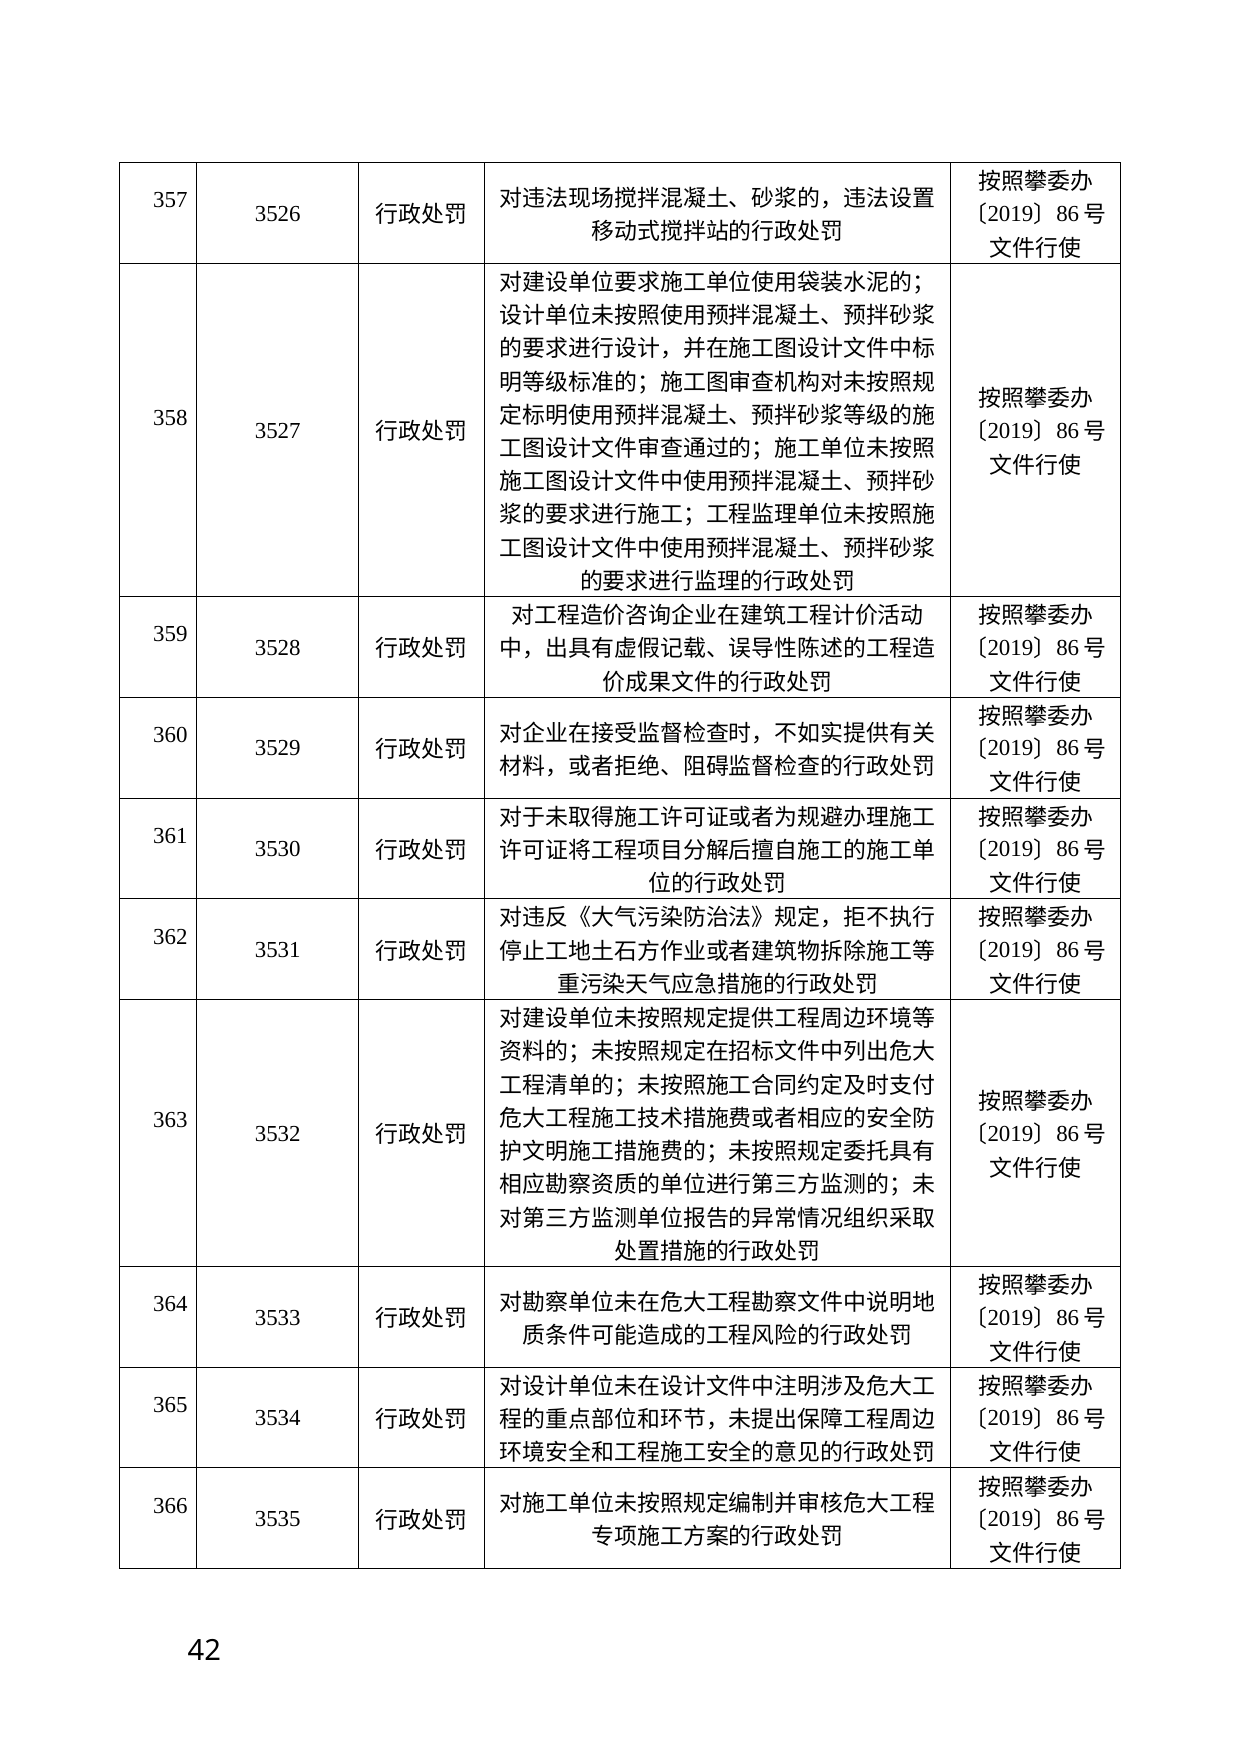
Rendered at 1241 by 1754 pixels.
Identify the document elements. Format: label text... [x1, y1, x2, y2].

table_cell [120, 698, 196, 797]
table_cell [120, 163, 196, 263]
table_cell 行政处罚 [359, 1000, 484, 1266]
table_cell 3535 [197, 1468, 358, 1568]
table_cell 行政处罚 [359, 899, 484, 999]
table_cell 对工程造价咨询企业在建筑工程计价活动中，出具有虚假记载、误导性陈述的工程造价成果文件的行政处罚 [485, 597, 950, 697]
table_cell 行政处罚 [359, 163, 484, 263]
table_cell [120, 264, 196, 596]
table_cell 对违法现场搅拌混凝土、砂浆的，违法设置移动式搅拌站的行政处罚 [485, 163, 950, 263]
table_cell 按照攀委办〔2019〕86号文件行使 [951, 1267, 1120, 1367]
table_cell 3528 [197, 597, 358, 697]
table_cell 3527 [197, 264, 358, 596]
table_cell 按照攀委办〔2019〕86号文件行使 [951, 1468, 1120, 1568]
table_cell 对设计单位未在设计文件中注明涉及危大工程的重点部位和环节，未提出保障工程周边环境安全和工程施工安全的意见的行政处罚 [485, 1368, 950, 1467]
table_cell 对建设单位未按照规定提供工程周边环境等资料的；未按照规定在招标文件中列出危大工程清单的；未按照施工合同约定及时支付危大工程施工技术措施费或者相应的安全防护文明施工措施费的；未按照规定委托具有相应勘察资质的单位进行第三方监测的；未对第三方监测单位报告的异常情况组织采取处置措施的行政处罚 [485, 1000, 950, 1266]
table_cell 按照攀委办〔2019〕86号文件行使 [951, 899, 1120, 999]
table_cell [120, 899, 196, 999]
table_cell 行政处罚 [359, 1267, 484, 1367]
table_cell 行政处罚 [359, 1468, 484, 1568]
table_cell 行政处罚 [359, 597, 484, 697]
table_cell 行政处罚 [359, 799, 484, 898]
table_cell 3534 [197, 1368, 358, 1467]
table_cell 按照攀委办〔2019〕86号文件行使 [951, 1000, 1120, 1266]
table_cell 按照攀委办〔2019〕86号文件行使 [951, 698, 1120, 797]
table_cell 行政处罚 [359, 264, 484, 596]
table_cell 行政处罚 [359, 1368, 484, 1467]
table_cell 3530 [197, 799, 358, 898]
table_cell [120, 1267, 196, 1367]
table_cell 3526 [197, 163, 358, 263]
table_cell [120, 799, 196, 898]
table_cell 按照攀委办〔2019〕86号文件行使 [951, 597, 1120, 697]
table_cell [120, 597, 196, 697]
table_cell 3529 [197, 698, 358, 797]
table_cell 3533 [197, 1267, 358, 1367]
table_cell 3531 [197, 899, 358, 999]
table_cell 对勘察单位未在危大工程勘察文件中说明地质条件可能造成的工程风险的行政处罚 [485, 1267, 950, 1367]
table_cell 3532 [197, 1000, 358, 1266]
table_cell [120, 1000, 196, 1266]
table_cell [120, 1468, 196, 1568]
table_cell 对企业在接受监督检查时，不如实提供有关材料，或者拒绝、阻碍监督检查的行政处罚 [485, 698, 950, 797]
table_cell 行政处罚 [359, 698, 484, 797]
table_cell 按照攀委办〔2019〕86号文件行使 [951, 799, 1120, 898]
table_cell 按照攀委办〔2019〕86号文件行使 [951, 163, 1120, 263]
table_cell 对于未取得施工许可证或者为规避办理施工许可证将工程项目分解后擅自施工的施工单位的行政处罚 [485, 799, 950, 898]
table_cell 对建设单位要求施工单位使用袋装水泥的；设计单位未按照使用预拌混凝土、预拌砂浆的要求进行设计，并在施工图设计文件中标明等级标准的；施工图审查机构对未按照规定标明使用预拌混凝土、预拌砂浆等级的施工图设计文件审查通过的；施工单位未按照施工图设计文件中使用预拌混凝土、预拌砂浆的要求进行施工；工程监理单位未按照施工图设计文件中使用预拌混凝土、预拌砂浆的要求进行监理的行政处罚 [485, 264, 950, 596]
table_cell 按照攀委办〔2019〕86号文件行使 [951, 1368, 1120, 1467]
table_cell 对施工单位未按照规定编制并审核危大工程专项施工方案的行政处罚 [485, 1468, 950, 1568]
table_cell 按照攀委办〔2019〕86号文件行使 [951, 264, 1120, 596]
table_cell [120, 1368, 196, 1467]
table_cell 对违反《大气污染防治法》规定，拒不执行停止工地土石方作业或者建筑物拆除施工等重污染天气应急措施的行政处罚 [485, 899, 950, 999]
